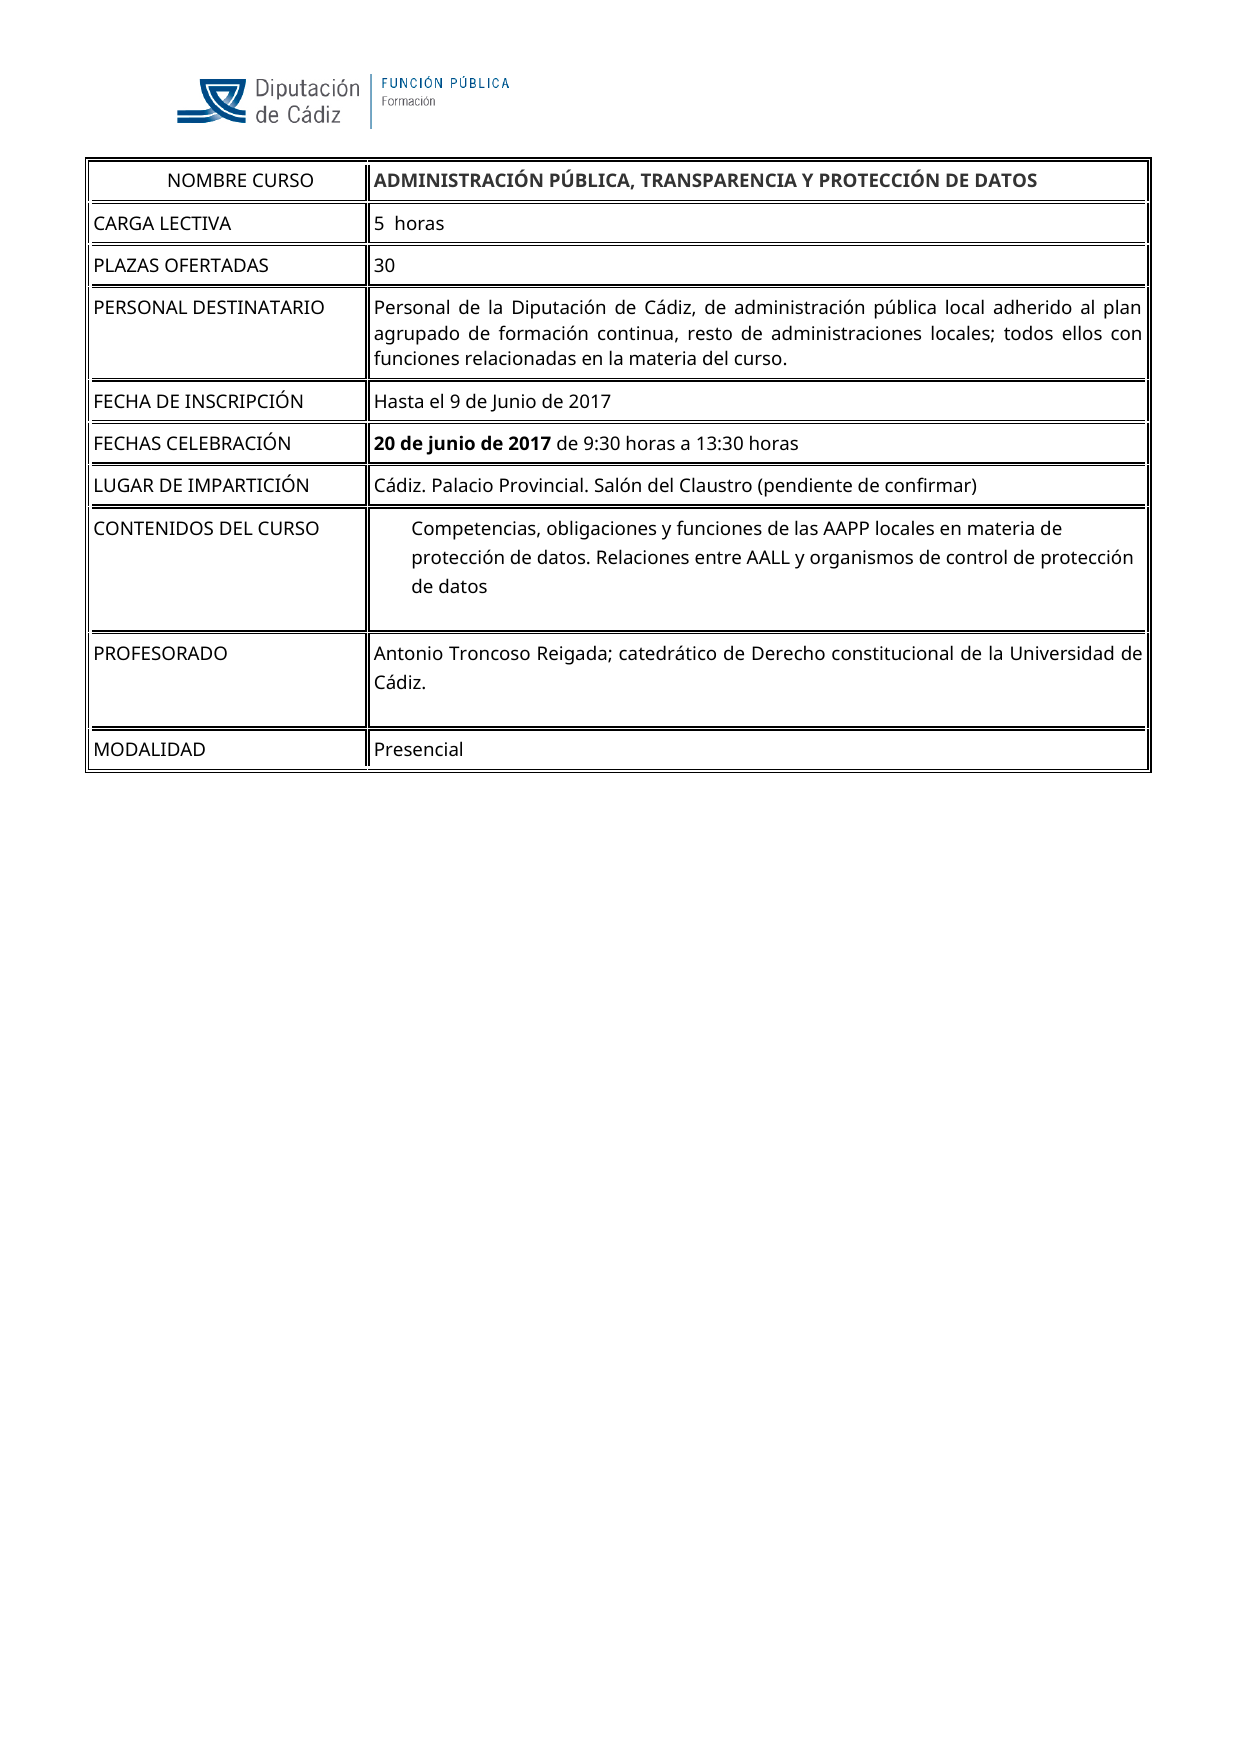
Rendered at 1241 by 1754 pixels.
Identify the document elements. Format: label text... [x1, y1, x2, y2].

table_cell 20 de junio de 2017 de 9:30 horas a 13:30 horas [368, 420, 1149, 462]
table_cell LUGAR DE IMPARTICIÓN [87, 462, 367, 504]
table_header NOMBRE CURSO [89, 162, 367, 199]
table_cell CONTENIDOS DEL CURSO [87, 504, 367, 630]
table_cell Presencial [368, 726, 1149, 768]
table_cell Competencias, obligaciones y funciones de las AAPP locales en materia de protección de datos. Relaciones entre AALL y organismos de control de protección de datos [368, 504, 1149, 630]
table_header ADMINISTRACIÓN PÚBLICA, TRANSPARENCIA Y PROTECCIÓN DE DATOS [368, 162, 1147, 199]
table_cell Personal de la Diputación de Cádiz, de administración pública local adherido al plan agrupado de formación continua, resto de administraciones locales; todos ellos con funciones relacionadas en la materia del curso. [368, 284, 1149, 377]
table_cell 30 [368, 242, 1149, 284]
table_cell MODALIDAD [87, 726, 367, 768]
table_cell PROFESORADO [89, 630, 366, 726]
table_cell PERSONAL DESTINATARIO [87, 284, 367, 377]
table_cell FECHAS CELEBRACIÓN [87, 420, 367, 462]
table_cell PLAZAS OFERTADAS [87, 242, 367, 284]
table_cell Antonio Troncoso Reigada; catedrático de Derecho constitucional de la Universidad de Cádiz. [370, 630, 1148, 726]
table_cell CARGA LECTIVA [87, 200, 367, 242]
table_cell 5 horas [368, 200, 1149, 242]
table_cell Hasta el 9 de Junio de 2017 [368, 378, 1149, 420]
table_cell FECHA DE INSCRIPCIÓN [87, 378, 367, 420]
table_cell Cádiz. Palacio Provincial. Salón del Claustro (pendiente de confirmar) [368, 462, 1149, 504]
